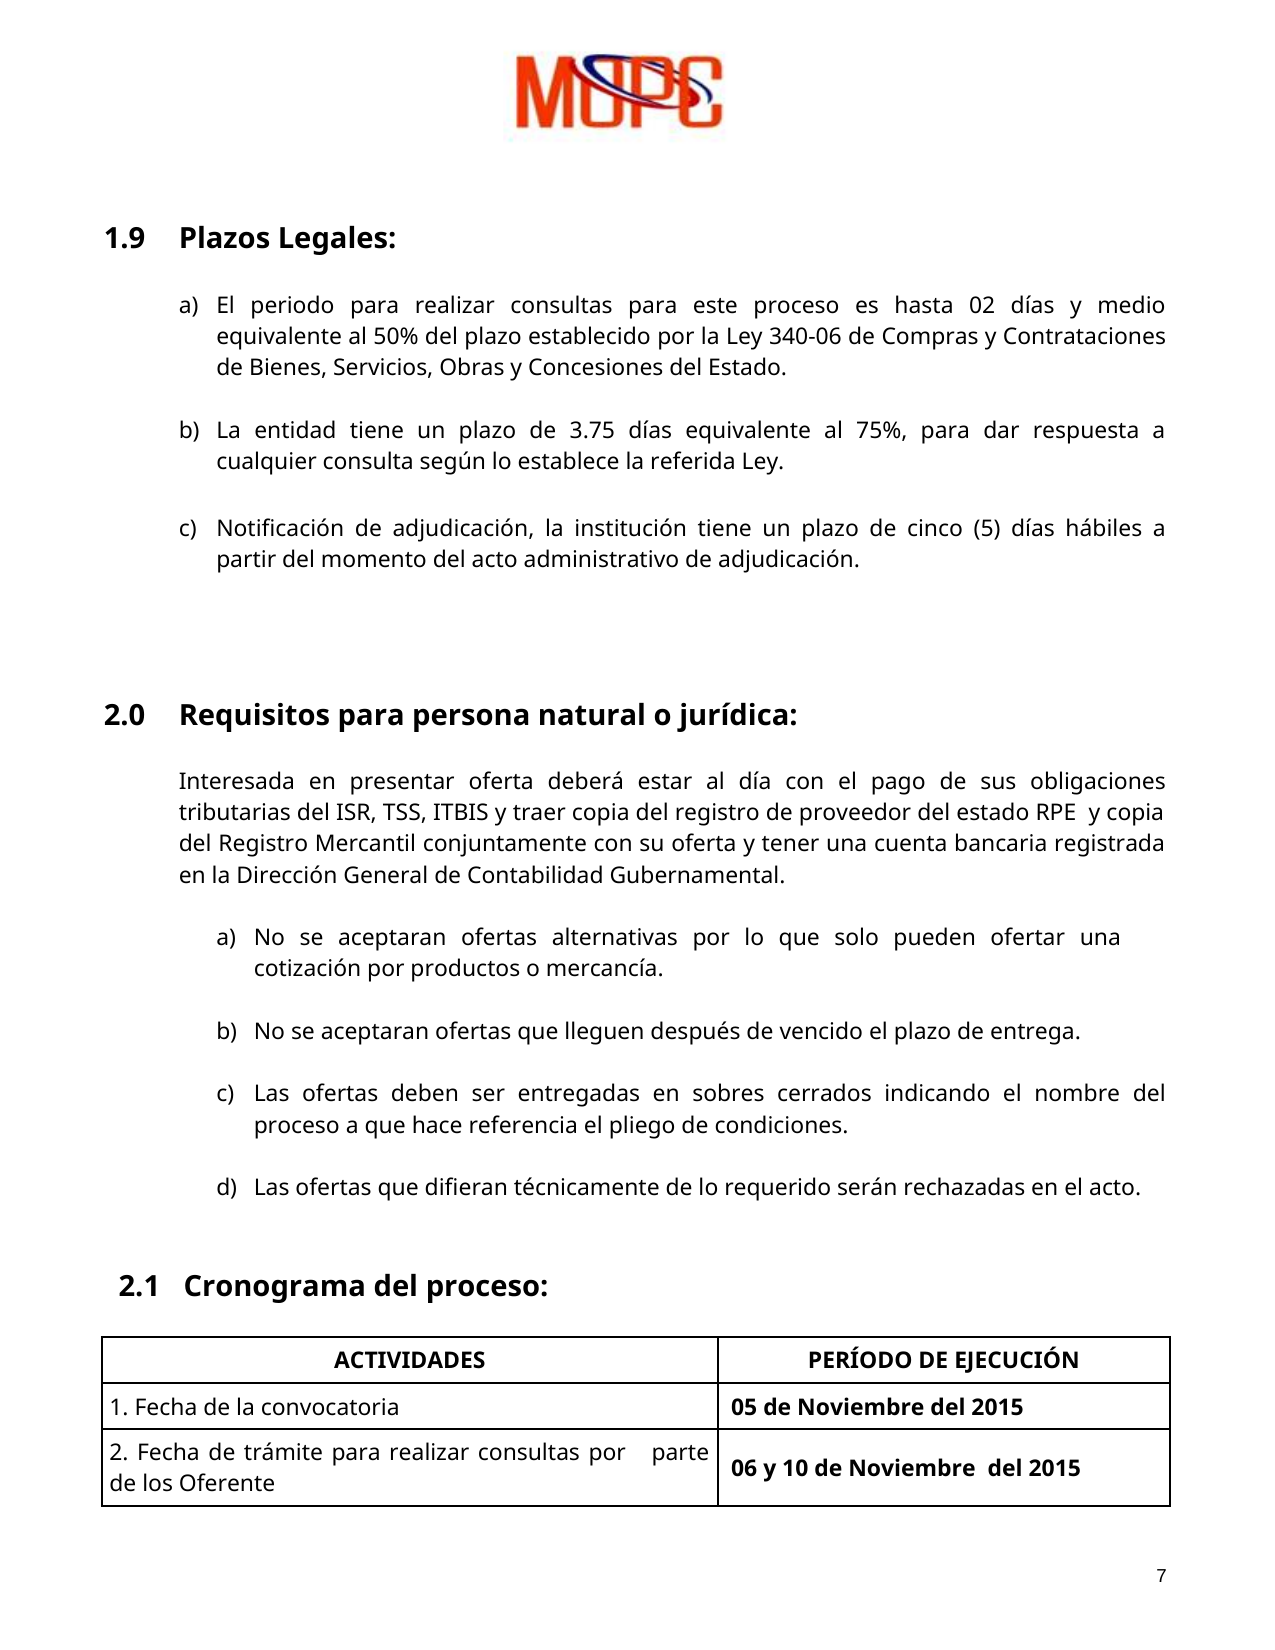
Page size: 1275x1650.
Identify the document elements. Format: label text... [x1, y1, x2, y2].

list Las ofertas deben ser entregadas en sobres cerrados indicando el nombre del proceso a que hace referencia el pliego de condiciones. [216, 1077, 1167, 1140]
list No se aceptaran ofertas que lleguen después de vencido el plazo de entrega. [216, 1015, 1167, 1046]
list Cronograma del proceso: [118, 1265, 1167, 1304]
table_cell 1. Fecha de la convocatoria [103, 1384, 717, 1428]
list Las ofertas que difieran técnicamente de lo requerido serán rechazadas en el acto. [216, 1171, 1167, 1202]
table_header PERÍODO DE EJECUCIÓN [719, 1338, 1169, 1382]
list No se aceptaran ofertas alternativas por lo que solo pueden ofertar una cotización por productos o mercancía. [216, 921, 1122, 984]
list Requisitos para persona natural o jurídica: [103, 694, 1167, 734]
list Notificación de adjudicación, la institución tiene un plazo de cinco (5) días hábiles a partir del momento del acto administrativo de adjudicación. [178, 512, 1167, 575]
list La entidad tiene un plazo de 3.75 días equivalente al 75%, para dar respuesta a cualquier consulta según lo establece la referida Ley. [178, 414, 1167, 476]
text Interesada en presentar oferta deberá estar al día con el pago de sus obligaciones tributarias del ISR, TSS, ITBIS y traer copia del registro de proveedor del estado RPE y copia del Registro Mercantil conjuntamente con su oferta y tener una cuenta bancaria registrada en la Dirección General de Contabilidad Gubernamental. [178, 765, 1167, 890]
table_cell 2. Fecha de trámite para realizar consultas por parte de los Oferente [103, 1430, 717, 1504]
list El periodo para realizar consultas para este proceso es hasta 02 días y medio equivalente al 50% del plazo establecido por la Ley 340-06 de Compras y Contrataciones de Bienes, Servicios, Obras y Concesiones del Estado. [178, 289, 1167, 382]
table_cell 06 y 10 de Noviembre del 2015 [719, 1430, 1169, 1504]
table_cell 05 de Noviembre del 2015 [719, 1384, 1169, 1428]
table_header ACTIVIDADES [103, 1338, 717, 1382]
list Plazos Legales: [103, 218, 1167, 257]
picture [503, 29, 767, 187]
